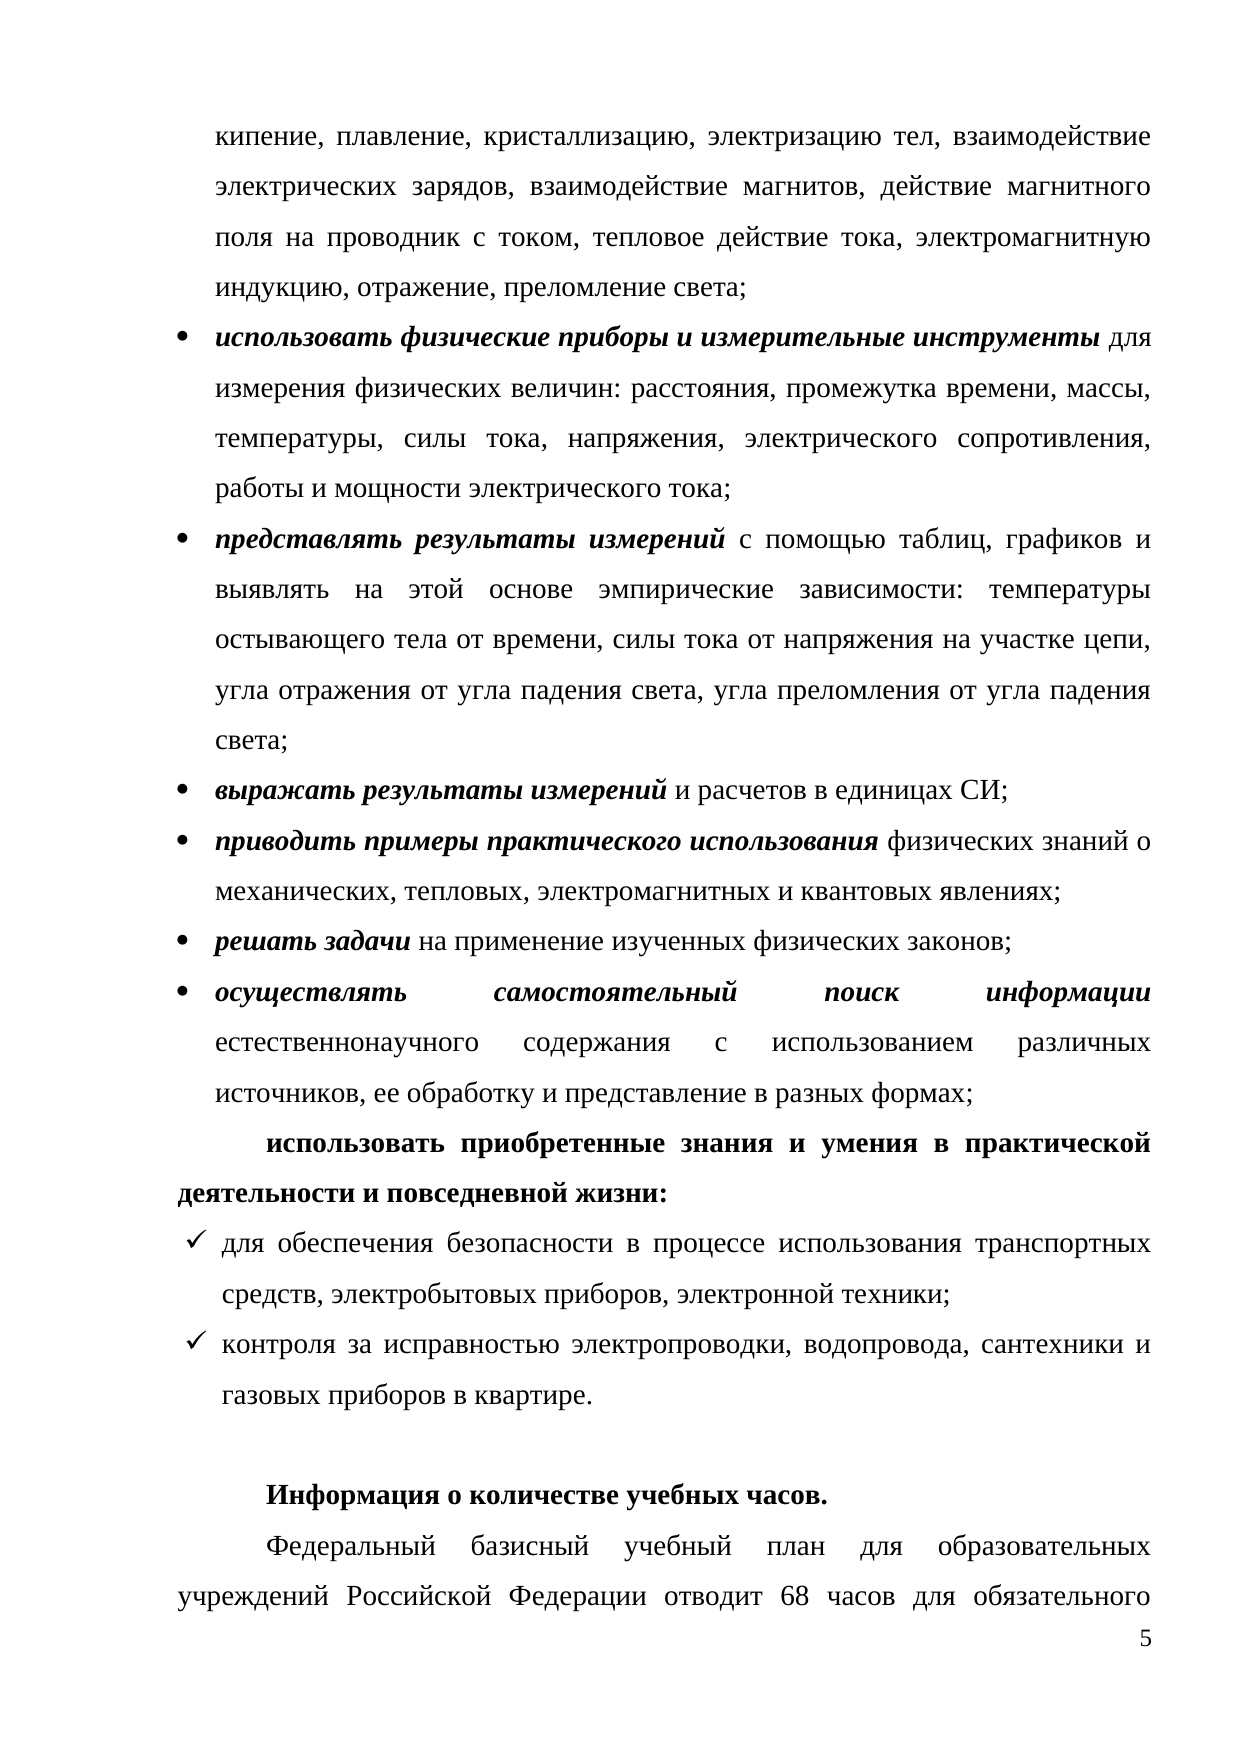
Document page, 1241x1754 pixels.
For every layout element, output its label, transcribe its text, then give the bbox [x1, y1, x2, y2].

list использовать физические приборы и измерительные инструменты для измерения физических величин: расстояния, промежутка времени, массы, температуры, силы тока, напряжения, электрического сопротивления, работы и мощности электрического тока; [177, 319, 1152, 504]
text Информация о количестве учебных часов. [177, 1477, 1152, 1511]
text использовать приобретенные знания и умения в практической деятельности и повседневной жизни: [177, 1125, 1152, 1209]
list контроля за исправностью электропроводки, водопровода, сантехники и газовых приборов в квартире. [184, 1326, 1152, 1410]
list выражать результаты измерений и расчетов в единицах СИ; [177, 772, 1152, 806]
list осуществлять самостоятельный поиск информации естественнонаучного содержания с использованием различных источников, ее обработку и представление в разных формах; [177, 974, 1152, 1108]
list приводить примеры практического использования физических знаний о механических, тепловых, электромагнитных и квантовых явлениях; [177, 823, 1152, 907]
list для обеспечения безопасности в процессе использования транспортных средств, электробытовых приборов, электронной техники; [184, 1226, 1152, 1309]
list решать задачи на применение изученных физических законов; [177, 923, 1152, 957]
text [177, 1528, 1152, 1612]
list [177, 118, 1152, 303]
list представлять результаты измерений с помощью таблиц, графиков и выявлять на этой основе эмпирические зависимости: температуры остывающего тела от времени, силы тока от напряжения на участке цепи, угла отражения от угла падения света, угла преломления от угла падения света; [177, 521, 1152, 756]
